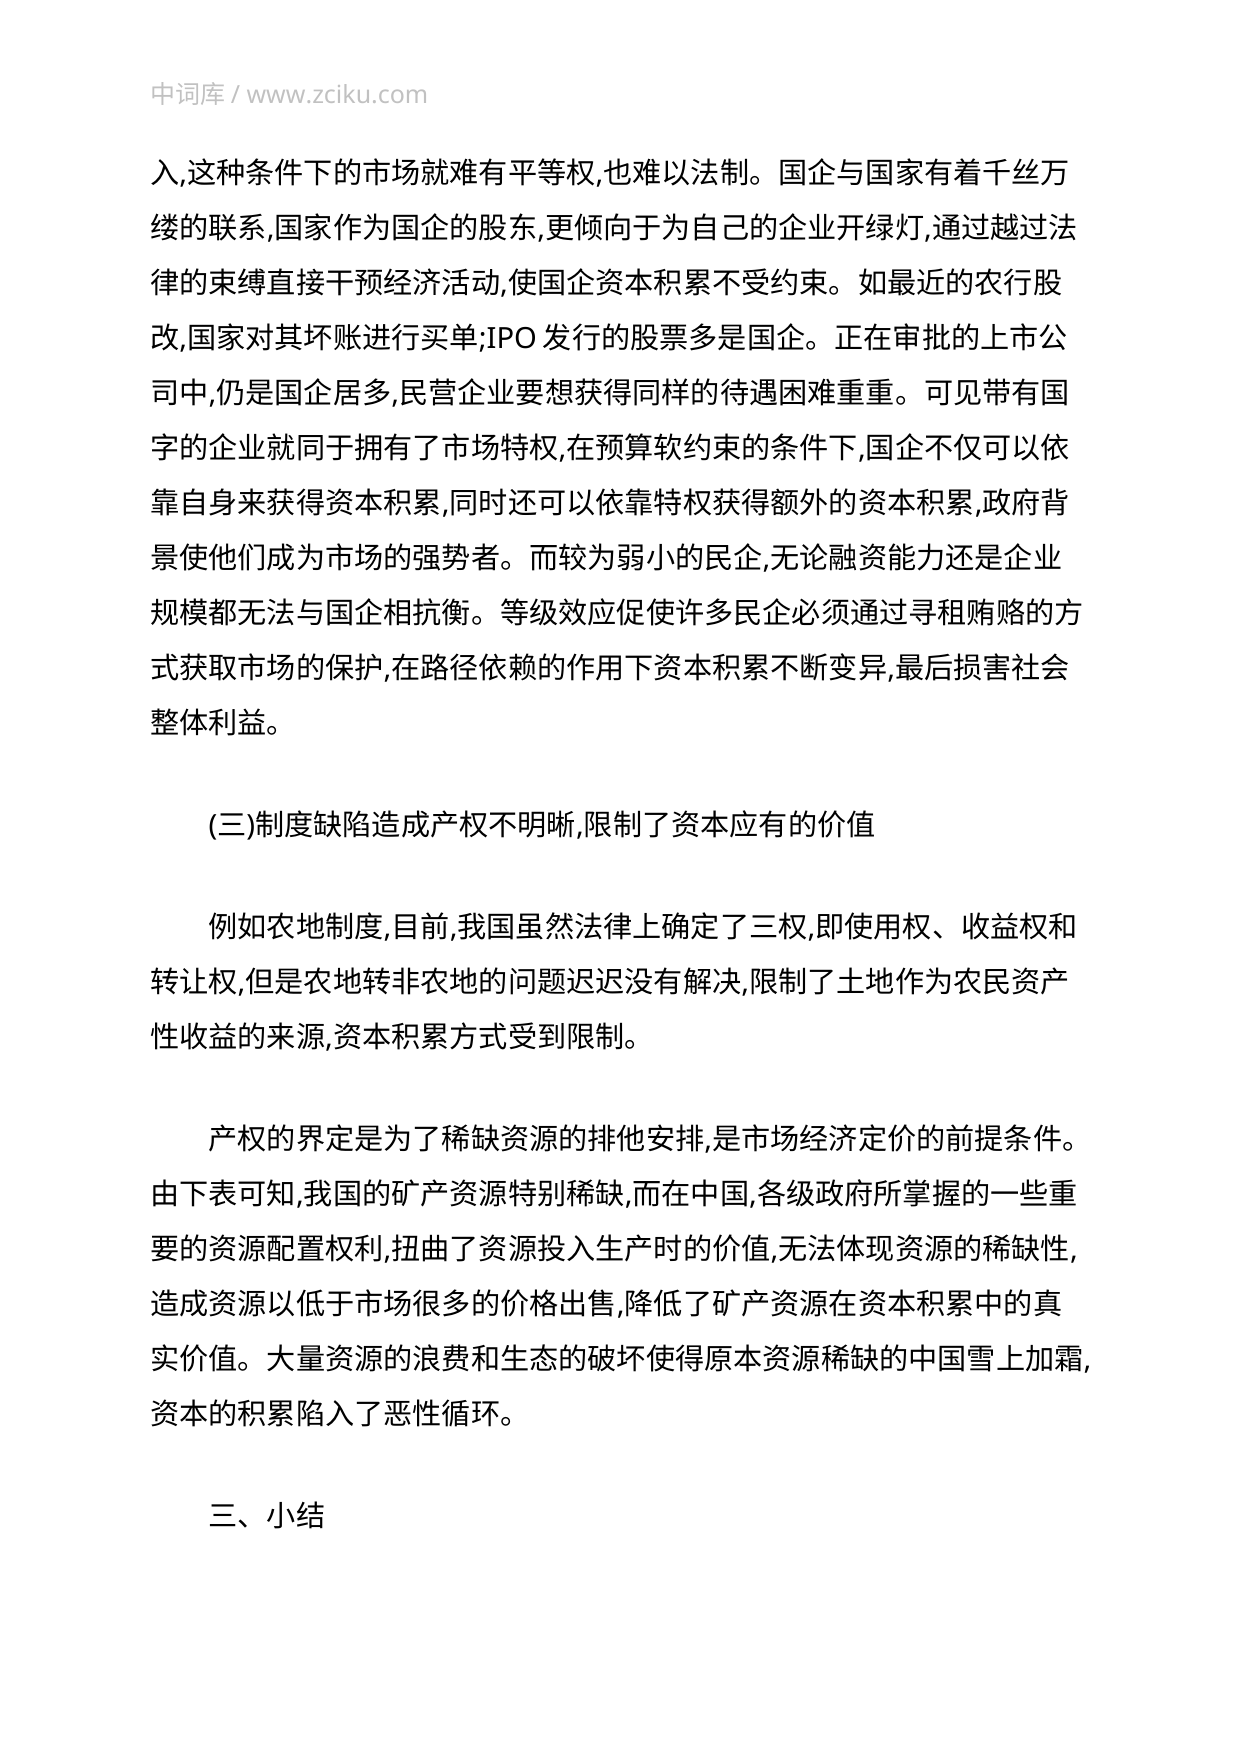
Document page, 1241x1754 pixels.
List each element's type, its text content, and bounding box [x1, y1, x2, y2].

text 例如农地制度,目前,我国虽然法律上确定了三权,即使用权、收益权和转让权,但是农地转非农地的问题迟迟没有解决,限制了土地作为农民资产性收益的来源,资本积累方式受到限制。 [150, 904, 1090, 1056]
text 产权的界定是为了稀缺资源的排他安排,是市场经济定价的前提条件。由下表可知,我国的矿产资源特别稀缺,而在中国,各级政府所掌握的一些重要的资源配置权利,扭曲了资源投入生产时的价值,无法体现资源的稀缺性,造成资源以低于市场很多的价格出售,降低了矿产资源在资本积累中的真实价值。大量资源的浪费和生态的破坏使得原本资源稀缺的中国雪上加霜,资本的积累陷入了恶性循环。 [150, 1116, 1090, 1433]
text 三、小结 [150, 1492, 1090, 1535]
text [150, 150, 1090, 742]
text (三)制度缺陷造成产权不明晰,限制了资本应有的价值 [150, 802, 1090, 844]
